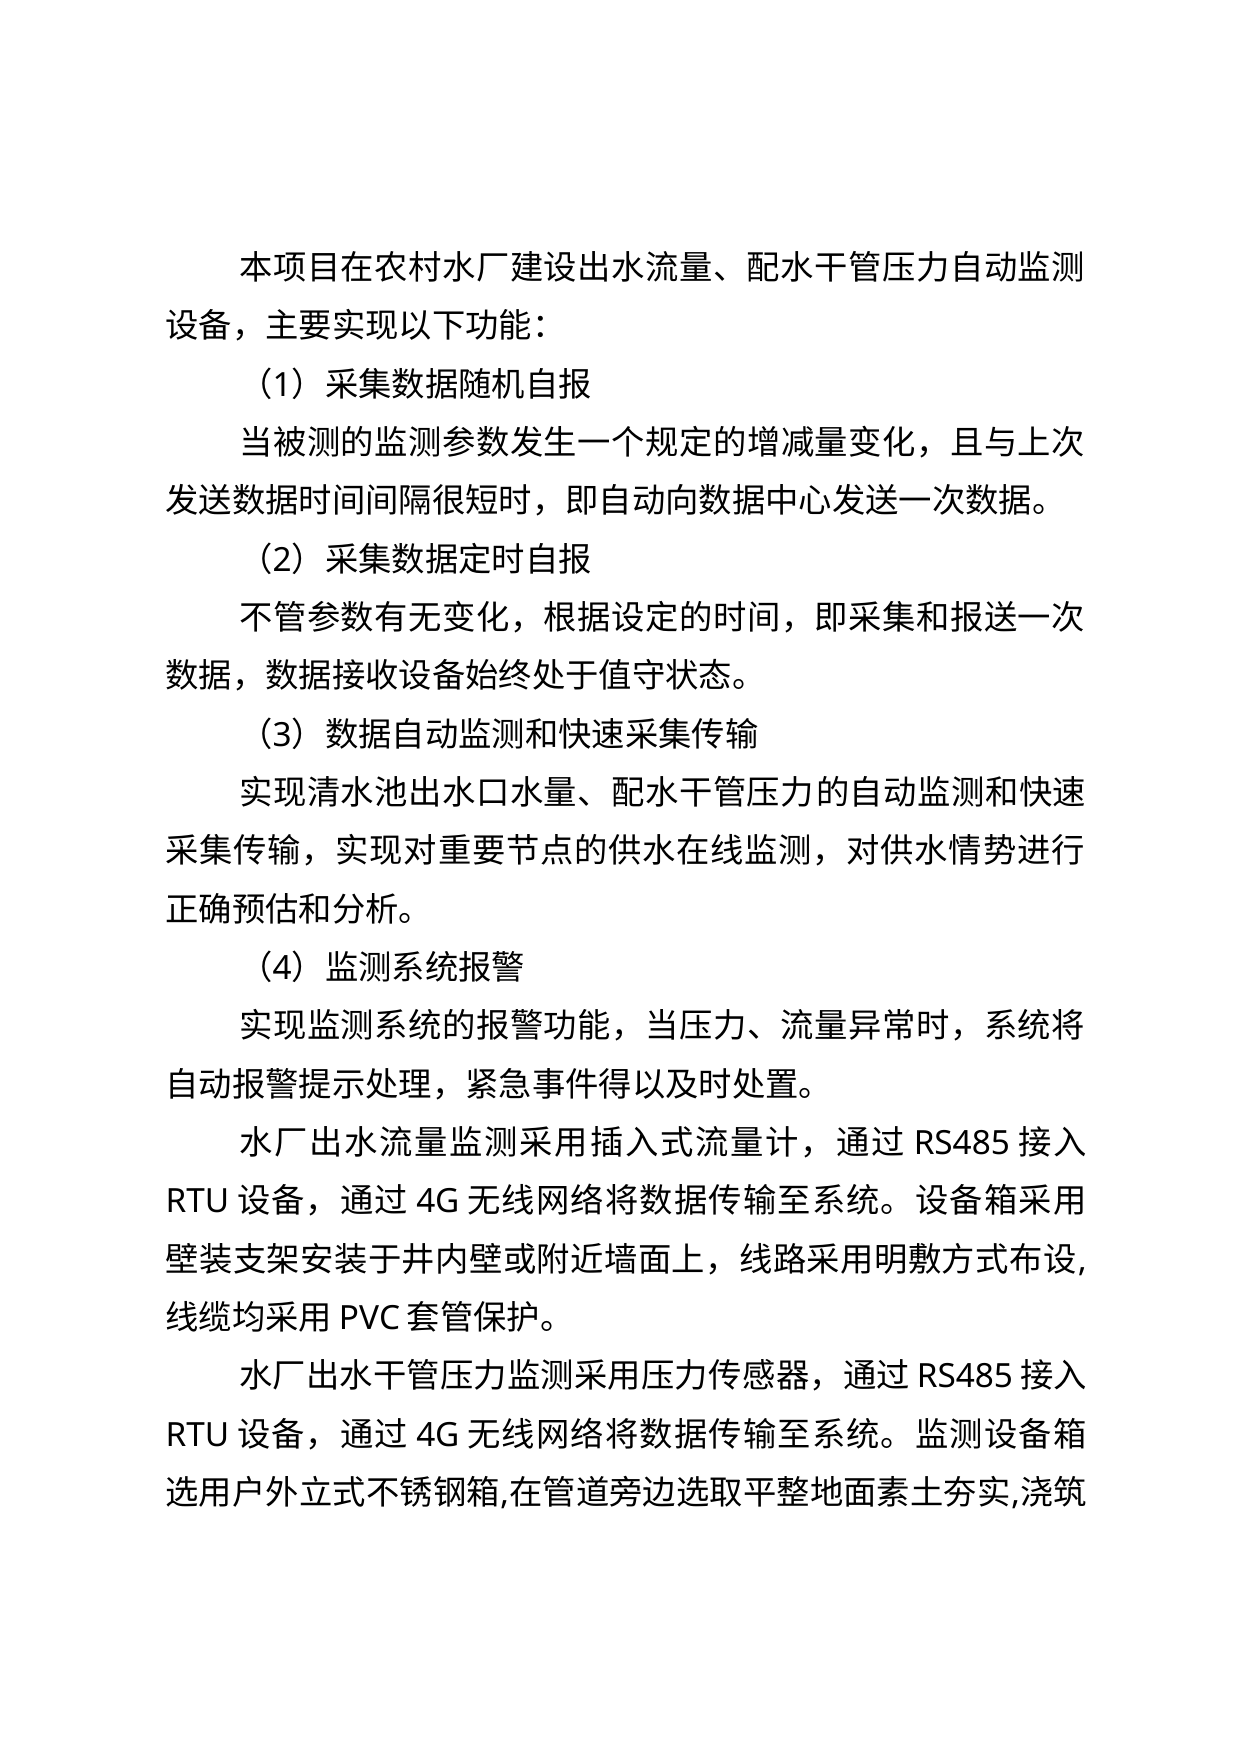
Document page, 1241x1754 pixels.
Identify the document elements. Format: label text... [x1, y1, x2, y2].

text （2）采集数据定时自报 [165, 524, 1087, 583]
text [165, 1341, 1087, 1516]
text 水厂出水流量监测采用插入式流量计，通过RS485接入RTU设备，通过4G无线网络将数据传输至系统。设备箱采用壁装支架安装于井内壁或附近墙面上，线路采用明敷方式布设,线缆均采用PVC套管保护。 [165, 1108, 1087, 1341]
text 实现监测系统的报警功能，当压力、流量异常时，系统将自动报警提示处理，紧急事件得以及时处置。 [165, 991, 1087, 1108]
text （4）监测系统报警 [165, 933, 1087, 991]
text （1）采集数据随机自报 [165, 349, 1087, 408]
text 不管参数有无变化，根据设定的时间，即采集和报送一次数据，数据接收设备始终处于值守状态。 [165, 583, 1087, 699]
text 实现清水池出水口水量、配水干管压力的自动监测和快速采集传输，实现对重要节点的供水在线监测，对供水情势进行正确预估和分析。 [165, 758, 1087, 933]
text 当被测的监测参数发生一个规定的增减量变化，且与上次发送数据时间间隔很短时，即自动向数据中心发送一次数据。 [165, 408, 1087, 524]
text 本项目在农村水厂建设出水流量、配水干管压力自动监测设备，主要实现以下功能： [165, 233, 1087, 349]
text （3）数据自动监测和快速采集传输 [165, 699, 1087, 758]
